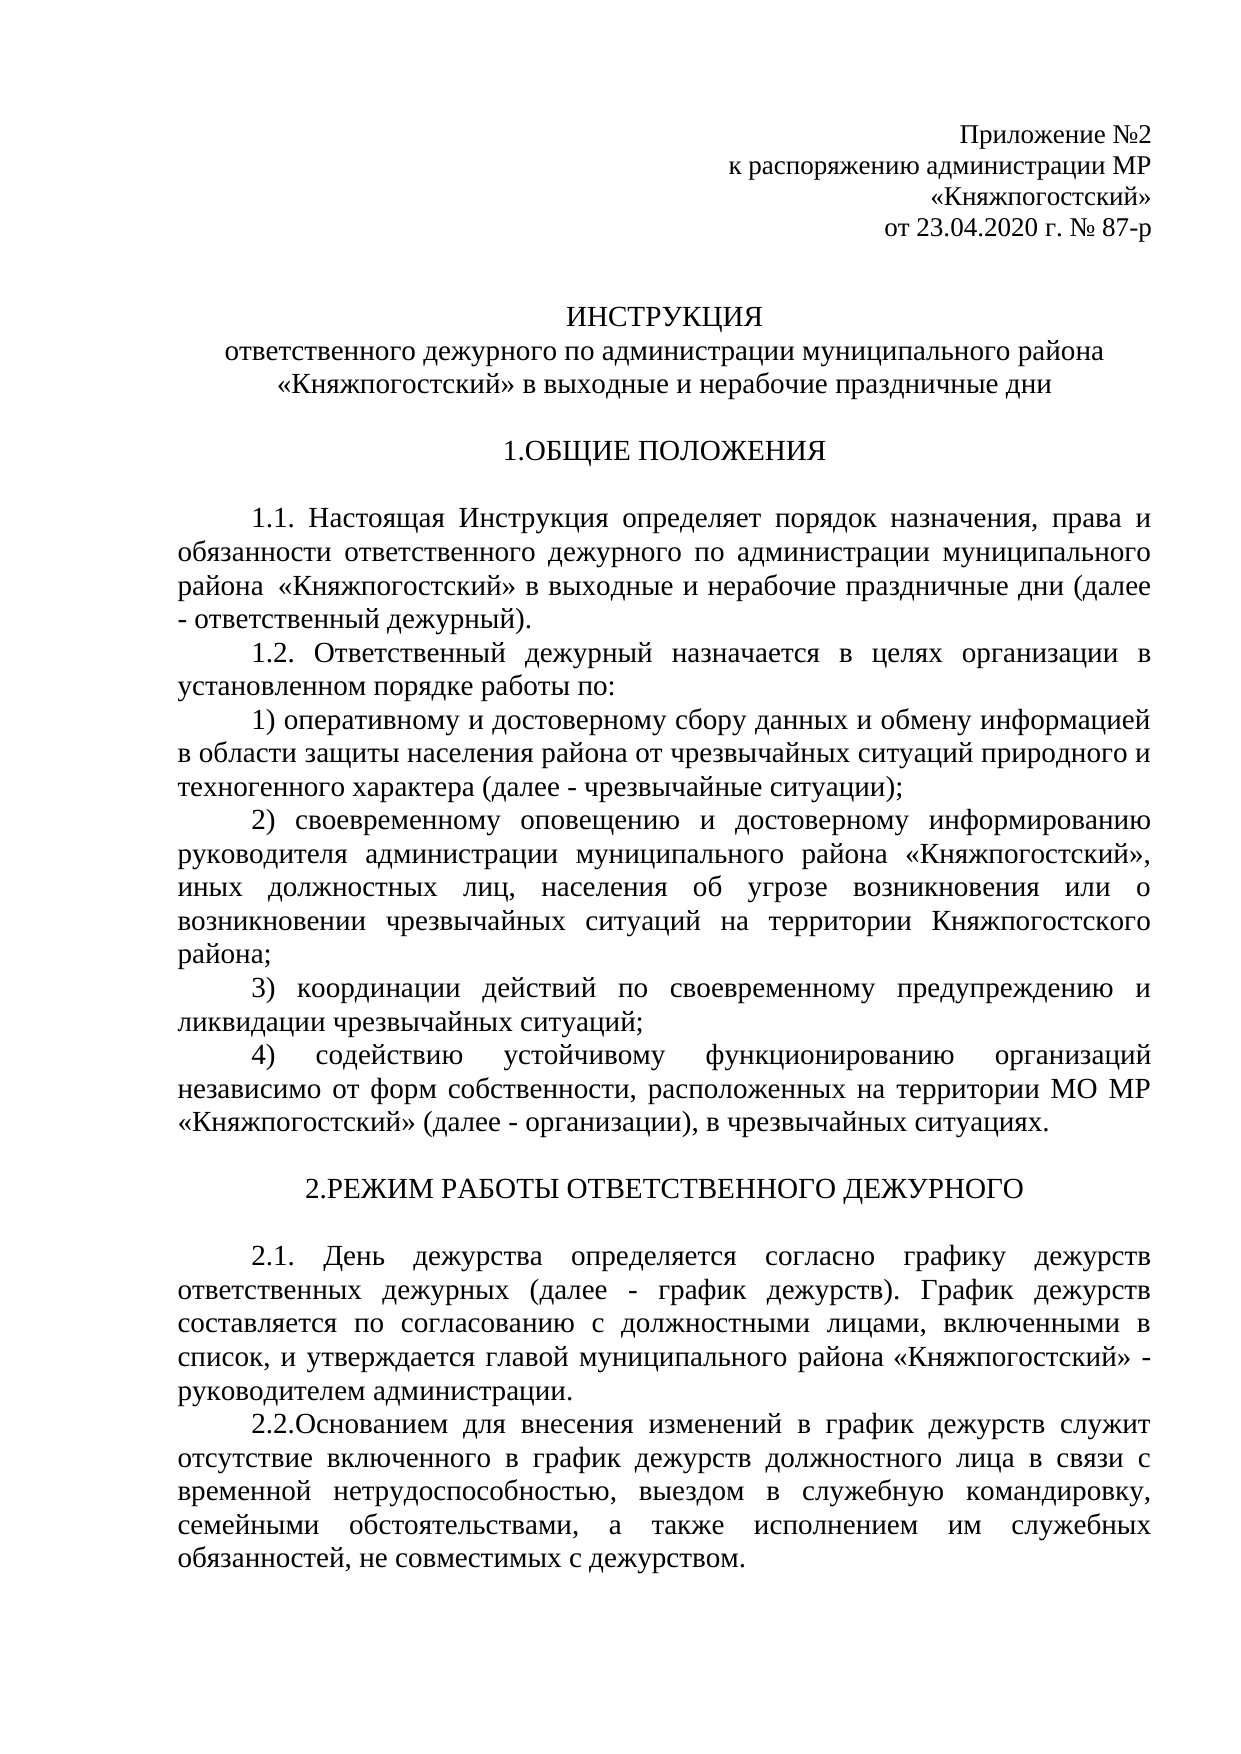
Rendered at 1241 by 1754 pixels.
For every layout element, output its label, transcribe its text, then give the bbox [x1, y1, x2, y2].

text к распоряжению администрации МР «Княжпогостский» [702, 149, 1152, 212]
text 1.1. Настоящая Инструкция определяет порядок назначения, права и обязанности ответственного дежурного по администрации муниципального района «Княжпогостский» в выходные и нерабочие праздничные дни (далее - ответственный дежурный). [177, 501, 1152, 635]
text 1) оперативному и достоверному сбору данных и обмену информацией в области защиты населения района от чрезвычайных ситуаций природного и техногенного характера (далее - чрезвычайные ситуации); [177, 702, 1152, 802]
text 2.2.Основанием для внесения изменений в график дежурств служит отсутствие включенного в график дежурств должностного лица в связи с временной нетрудоспособностью, выездом в служебную командировку, семейными обстоятельствами, а также исполнением им служебных обязанностей, не совместимых с дежурством. [177, 1406, 1152, 1574]
text 2) своевременному оповещению и достоверному информированию руководителя администрации муниципального района «Княжпогостский», иных должностных лиц, населения об угрозе возникновения или о возникновении чрезвычайных ситуаций на территории Княжпогостского района; [177, 802, 1152, 970]
text 4) содействию устойчивому функционированию организаций независимо от форм собственности, расположенных на территории МО МР «Княжпогостский» (далее - организации), в чрезвычайных ситуациях. [177, 1037, 1152, 1138]
text 1.2. Ответственный дежурный назначается в целях организации в установленном порядке работы по: [177, 635, 1152, 702]
text ответственного дежурного по администрации муниципального района «Княжпогостский» в выходные и нерабочие праздничные дни [177, 333, 1152, 400]
text от 23.04.2020 г. № 87-р [702, 212, 1152, 243]
text Приложение №2 [702, 118, 1152, 149]
text ИНСТРУКЦИЯ [177, 299, 1152, 333]
text 2.1. День дежурства определяется согласно графику дежурств ответственных дежурных (далее - график дежурств). График дежурств составляется по согласованию с должностными лицами, включенными в список, и утверждается главой муниципального района «Княжпогостский» - руководителем администрации. [177, 1238, 1152, 1406]
text 2.РЕЖИМ РАБОТЫ ОТВЕТСТВЕННОГО ДЕЖУРНОГО [177, 1171, 1152, 1205]
text 1.ОБЩИЕ ПОЛОЖЕНИЯ [177, 433, 1152, 467]
text 3) координации действий по своевременному предупреждению и ликвидации чрезвычайных ситуаций; [177, 970, 1152, 1037]
